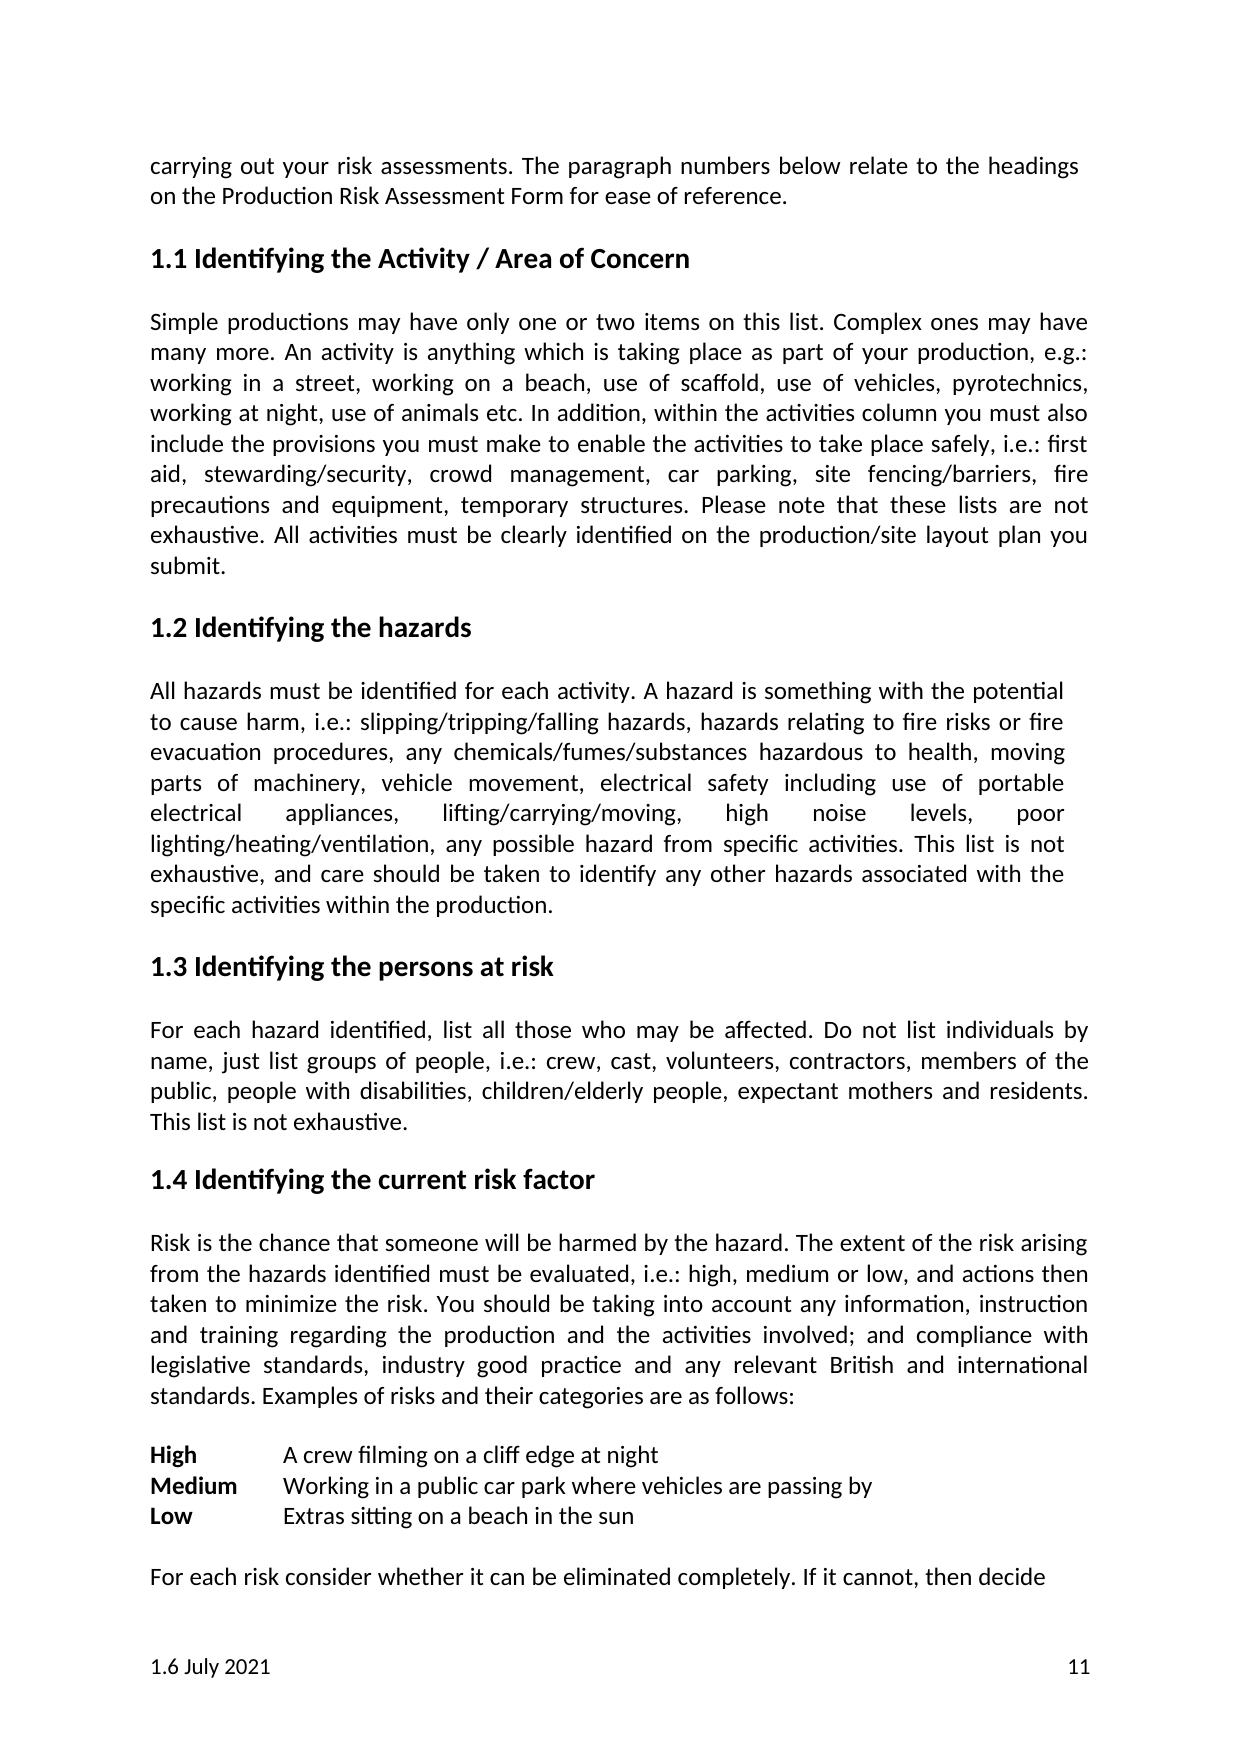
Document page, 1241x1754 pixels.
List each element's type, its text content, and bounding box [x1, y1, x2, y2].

text Risk is the chance that someone will be harmed by the hazard. The extent of the risk arising from the hazards identified must be evaluated, i.e.: high, medium or low, and actions then taken to minimize the risk. You should be taking into account any information, instruction and training regarding the production and the activities involved; and compliance with legislative standards, industry good practice and any relevant British and international standards. Examples of risks and their categories are as follows: [150, 1227, 1090, 1411]
text Medium Working in a public car park where vehicles are passing by [150, 1470, 1090, 1500]
text High A crew filming on a cliff edge at night [150, 1439, 1090, 1470]
text Simple productions may have only one or two items on this list. Complex ones may have many more. An activity is anything which is taking place as part of your production, e.g.: working in a street, working on a beach, use of scaffold, use of vehicles, pyrotechnics, working at night, use of animals etc. In addition, within the activities column you must also include the provisions you must make to enable the activities to take place safely, i.e.: first aid, stewarding/security, crowd management, car parking, site fencing/barriers, fire precautions and equipment, temporary structures. Please note that these lists are not exhaustive. All activities must be clearly identified on the production/site layout plan you submit. [150, 306, 1090, 581]
text 1.2 Identifying the hazards [150, 609, 1090, 645]
text 1.3 Identifying the persons at risk [150, 948, 1090, 984]
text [150, 150, 1080, 211]
text Low Extras sitting on a beach in the sun [150, 1500, 1090, 1531]
text For each hazard identified, list all those who may be affected. Do not list individuals by name, just list groups of people, i.e.: crew, cast, volunteers, contractors, members of the public, people with disabilities, children/elderly people, expectant mothers and residents. This list is not exhaustive. [150, 1014, 1090, 1136]
text 1.4 Identifying the current risk factor [150, 1161, 1090, 1197]
text All hazards must be identified for each activity. A hazard is something with the potential to cause harm, i.e.: slipping/tripping/falling hazards, hazards relating to fire risks or fire evacuation procedures, any chemicals/fumes/substances hazardous to health, moving parts of machinery, vehicle movement, electrical safety including use of portable electrical appliances, lifting/carrying/moving, high noise levels, poor lighting/heating/ventilation, any possible hazard from specific activities. This list is not exhaustive, and care should be taken to identify any other hazards associated with the specific activities within the production. [150, 675, 1066, 919]
text 1.1 Identifying the Activity / Area of Concern [150, 240, 1090, 275]
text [150, 1561, 1048, 1592]
